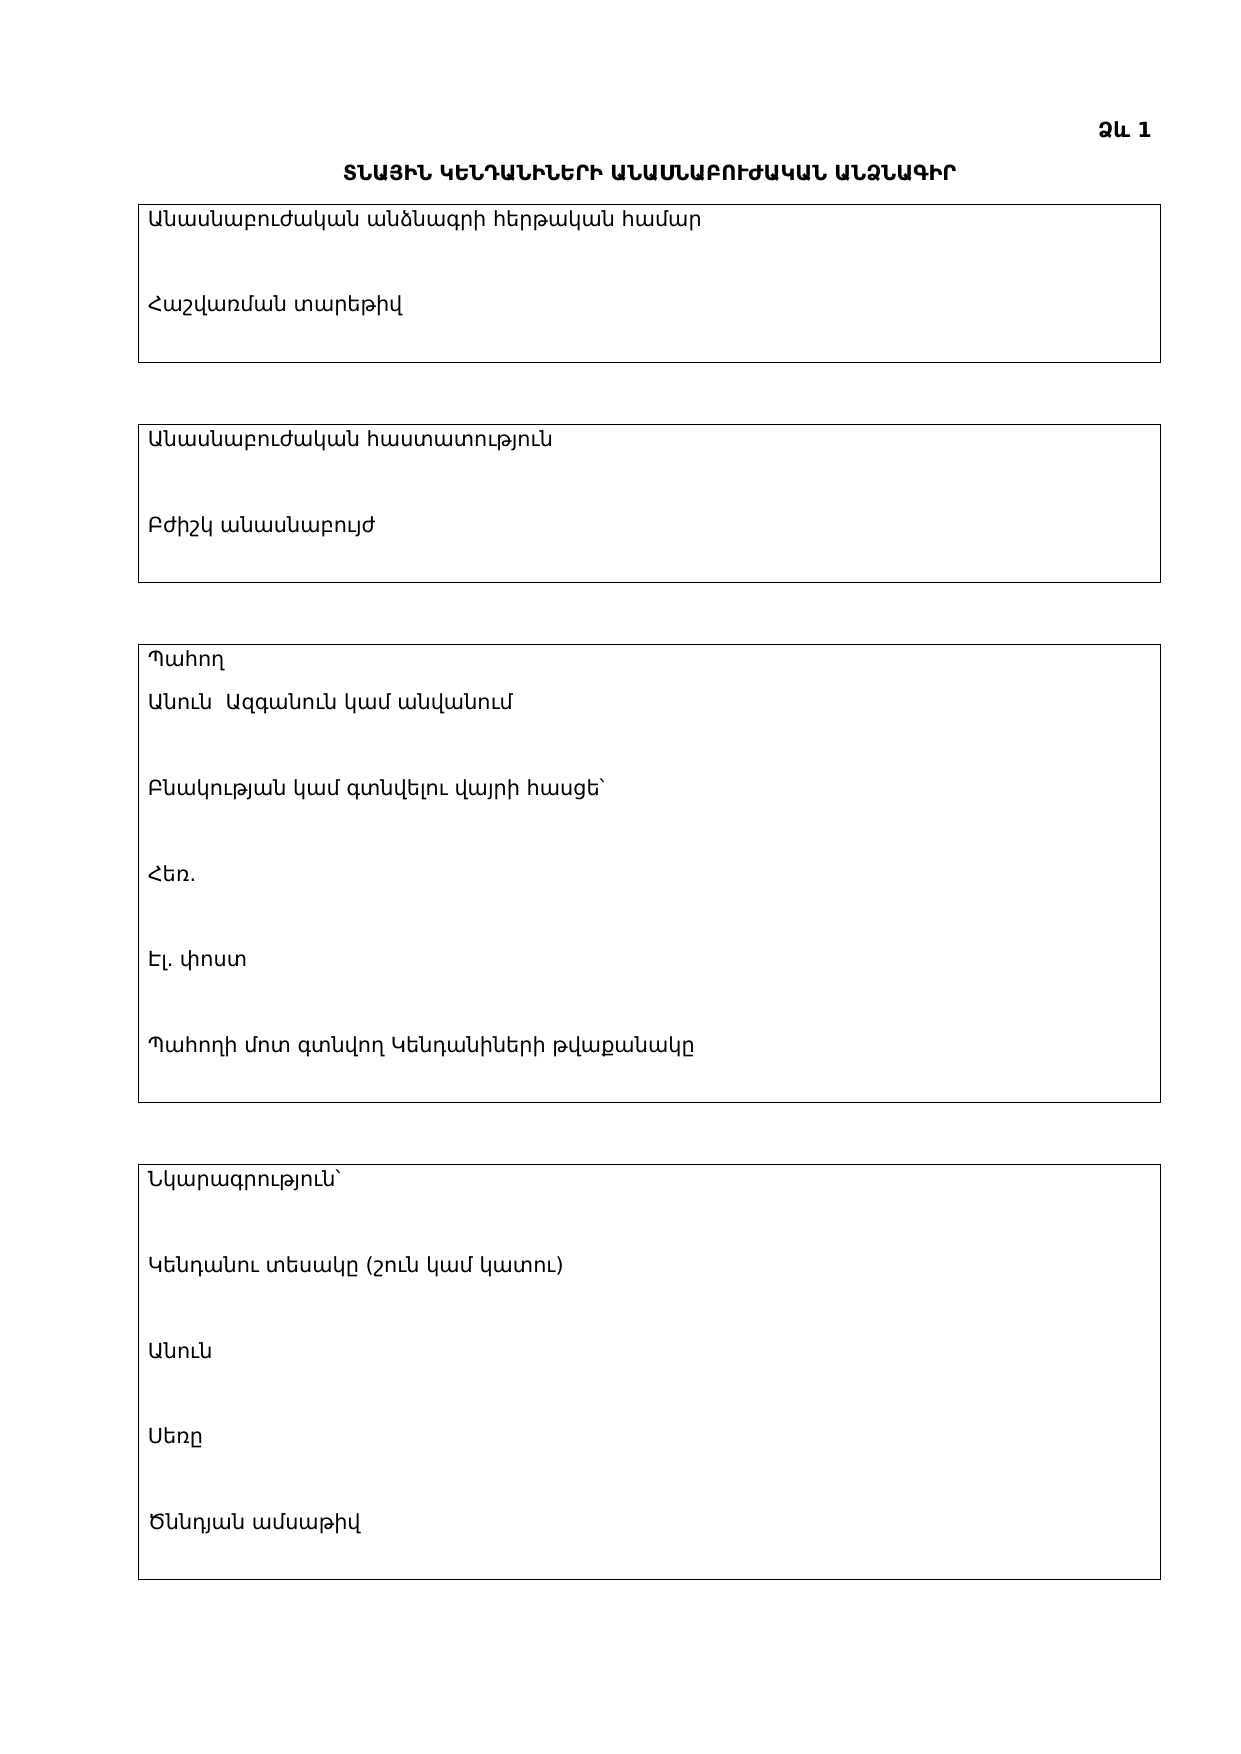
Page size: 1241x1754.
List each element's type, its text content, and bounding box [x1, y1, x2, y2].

text Ձև 1 [148, 118, 1152, 142]
text Հաշվառման տարեթիվ [139, 289, 1160, 317]
text Անուն [139, 1336, 1160, 1363]
text Անուն Ազգանուն կամ անվանում [139, 687, 1160, 714]
text Հեռ. [139, 858, 1160, 886]
text ՏՆԱՅԻՆ ԿԵՆԴԱՆԻՆԵՐԻ ԱՆԱՍՆԱԲՈՒԺԱԿԱՆ ԱՆՁՆԱԳԻՐ [148, 161, 1152, 185]
text Ծննդյան ամսաթիվ [139, 1507, 1160, 1534]
text Պահող [139, 645, 1160, 672]
text Բժիշկ անասնաբույժ [139, 510, 1160, 537]
text Անասնաբուժական հաստատություն [139, 425, 1160, 451]
text Նկարագրություն՝ [139, 1165, 1160, 1192]
text Բնակության կամ գտնվելու վայրի հասցե՝ [139, 773, 1160, 800]
text Պահողի մոտ գտնվող Կենդանիների թվաքանակը [139, 1030, 1160, 1057]
text Սեռը [139, 1421, 1160, 1449]
text Կենդանու տեսակը (շուն կամ կատու) [139, 1250, 1160, 1277]
text Էլ. փոստ [139, 944, 1160, 971]
text Անասնաբուժական անձնագրի հերթական համար [139, 205, 1160, 231]
